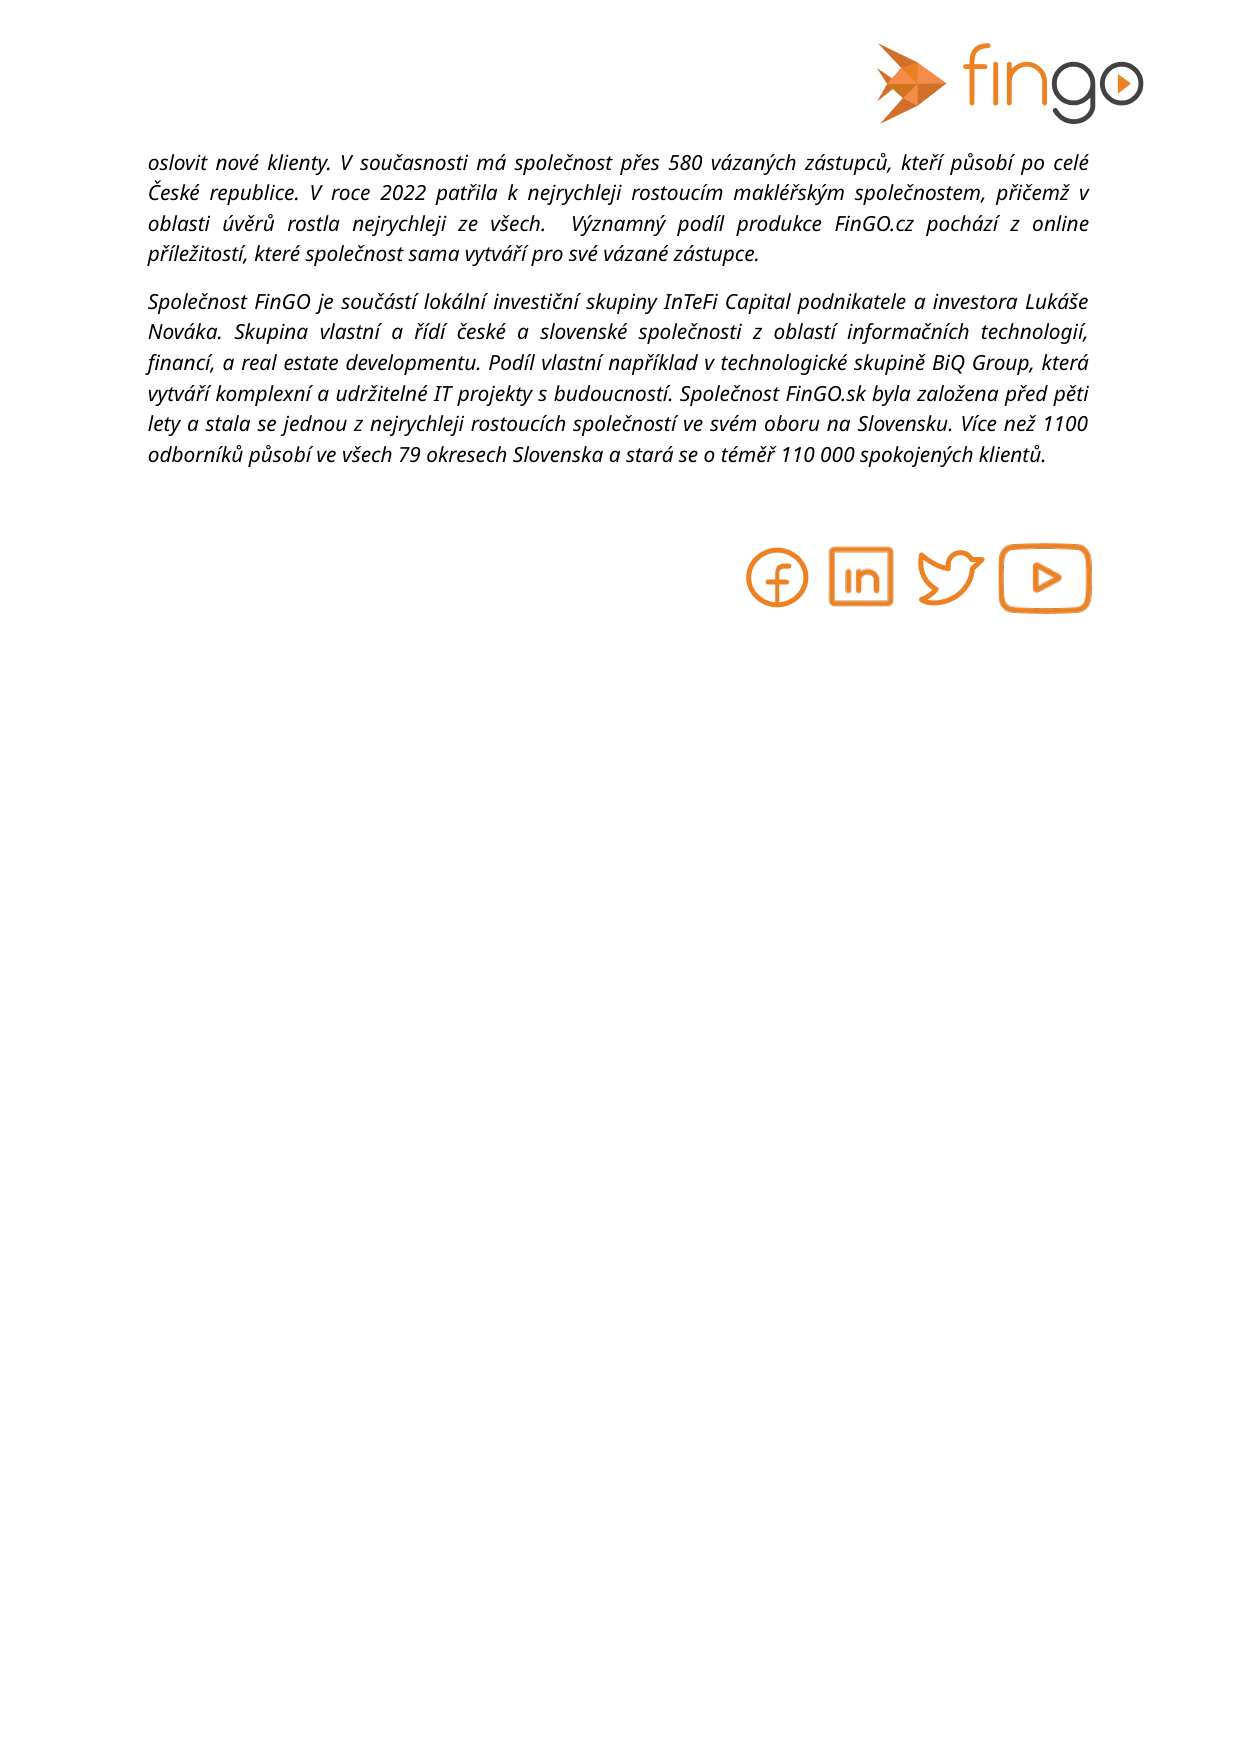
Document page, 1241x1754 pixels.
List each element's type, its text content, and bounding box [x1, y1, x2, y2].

text Společnost FinGO je součástí lokální investiční skupiny InTeFi Capital podnikatele a investora Lukáše Nováka. Skupina vlastní a řídí české a slovenské společnosti z oblastí informačních technologií, financí, a real estate developmentu. Podíl vlastní například v technologické skupině BiQ Group, která vytváří komplexní a udržitelné IT projekty s budoucností. Společnost FinGO.sk byla založena před pěti lety a stala se jednou z nejrychleji rostoucích společností ve svém oboru na Slovensku. Více než 1100 odborníků působí ve všech 79 okresech Slovenska a stará se o téměř 110 000 spokojených klientů. [148, 287, 1093, 468]
picture [739, 540, 987, 613]
picture [998, 543, 1093, 614]
picture [854, 20, 1166, 147]
